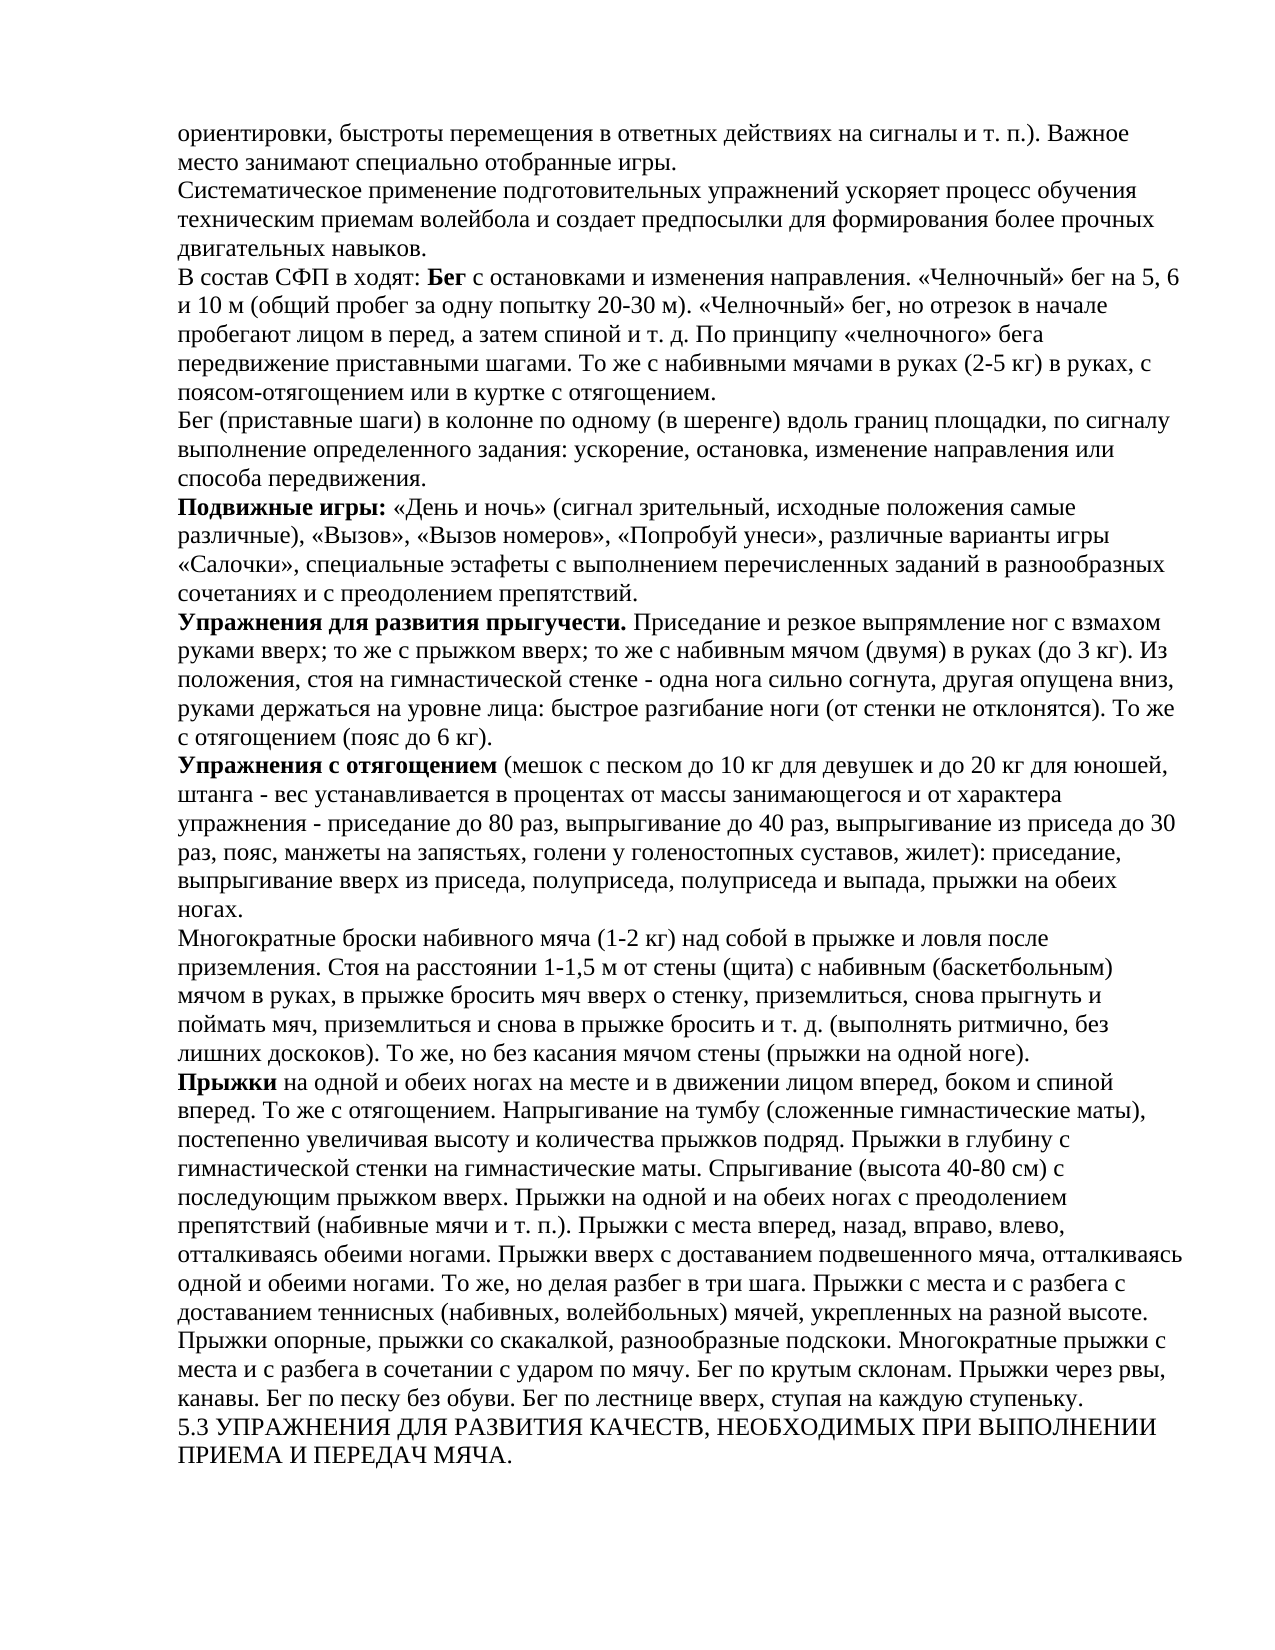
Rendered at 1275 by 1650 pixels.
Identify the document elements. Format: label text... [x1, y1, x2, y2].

text Подвижные игры: «День и ночь» (сигнал зрительный, исходные положения самые различные), «Вызов», «Вызов номеров», «Попробуй унеси», различные варианты игры «Салочки», специальные эстафеты с выполнением перечисленных заданий в разнообразных сочетаниях и с преодолением препятствий. [177, 492, 1186, 607]
text 5.3 УПРАЖНЕНИЯ ДЛЯ РАЗВИТИЯ КАЧЕСТВ, НЕОБХОДИМЫХ ПРИ ВЫПОЛНЕНИИ ПРИЕМА И ПЕРЕДАЧ МЯЧА. [177, 1412, 1186, 1469]
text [177, 118, 1186, 176]
text Упражнения для развития прыгучести. Приседание и резкое выпрямление ног с взмахом руками вверх; то же с прыжком вверх; то же с набивным мячом (двумя) в руках (до 3 кг). Из положения, стоя на гимнастической стенке - одна нога сильно согнута, другая опущена вниз, руками держаться на уровне лица: быстрое разгибание ноги (от стенки не отклонятся). То же с отягощением (пояс до 6 кг). [177, 607, 1186, 751]
text Систематическое применение подготовительных упражнений ускоряет процесс обучения техническим приемам волейбола и создает предпосылки для формирования более прочных двигательных навыков. [177, 176, 1186, 262]
text Упражнения с отягощением (мешок с песком до 10 кг для девушек и до 20 кг для юношей, штанга - вес устанавливается в процентах от массы занимающегося и от характера упражнения - приседание до 80 раз, выпрыгивание до 40 раз, выпрыгивание из приседа до 30 раз, пояс, манжеты на запястьях, голени у голеностопных суставов, жилет): приседание, выпрыгивание вверх из приседа, полуприседа, полуприседа и выпада, прыжки на обеих ногах. [177, 751, 1186, 923]
text Прыжки на одной и обеих ногах на месте и в движении лицом вперед, боком и спиной вперед. То же с отягощением. Напрыгивание на тумбу (сложенные гимнастические маты), постепенно увеличивая высоту и количества прыжков подряд. Прыжки в глубину с гимнастической стенки на гимнастические маты. Спрыгивание (высота 40-80 см) с последующим прыжком вверх. Прыжки на одной и на обеих ногах с преодолением препятствий (набивные мячи и т. п.). Прыжки с места вперед, назад, вправо, влево, отталкиваясь обеими ногами. Прыжки вверх с доставанием подвешенного мяча, отталкиваясь одной и обеими ногами. То же, но делая разбег в три шага. Прыжки с места и с разбега с доставанием теннисных (набивных, волейбольных) мячей, укрепленных на разной высоте. [177, 1067, 1186, 1326]
text Прыжки опорные, прыжки со скакалкой, разнообразные подскоки. Многократные прыжки с места и с разбега в сочетании с ударом по мячу. Бег по крутым склонам. Прыжки через рвы, канавы. Бег по песку без обуви. Бег по лестнице вверх, ступая на каждую ступеньку. [177, 1326, 1186, 1412]
text В состав СФП в ходят: Бег с остановками и изменения направления. «Челночный» бег на 5, 6 и 10 м (общий пробег за одну попытку 20-30 м). «Челночный» бег, но отрезок в начале пробегают лицом в перед, а затем спиной и т. д. По принципу «челночного» бега передвижение приставными шагами. То же с набивными мячами в руках (2-5 кг) в руках, с поясом-отягощением или в куртке с отягощением. [177, 262, 1186, 406]
text Многократные броски набивного мяча (1-2 кг) над собой в прыжке и ловля после приземления. Стоя на расстоянии 1-1,5 м от стены (щита) с набивным (баскетбольным) мячом в руках, в прыжке бросить мяч вверх о стенку, приземлиться, снова прыгнуть и поймать мяч, приземлиться и снова в прыжке бросить и т. д. (выполнять ритмично, без лишних доскоков). То же, но без касания мячом стены (прыжки на одной ноге). [177, 923, 1186, 1067]
text Бег (приставные шаги) в колонне по одному (в шеренге) вдоль границ площадки, по сигналу выполнение определенного задания: ускорение, остановка, изменение направления или способа передвижения. [177, 406, 1186, 492]
